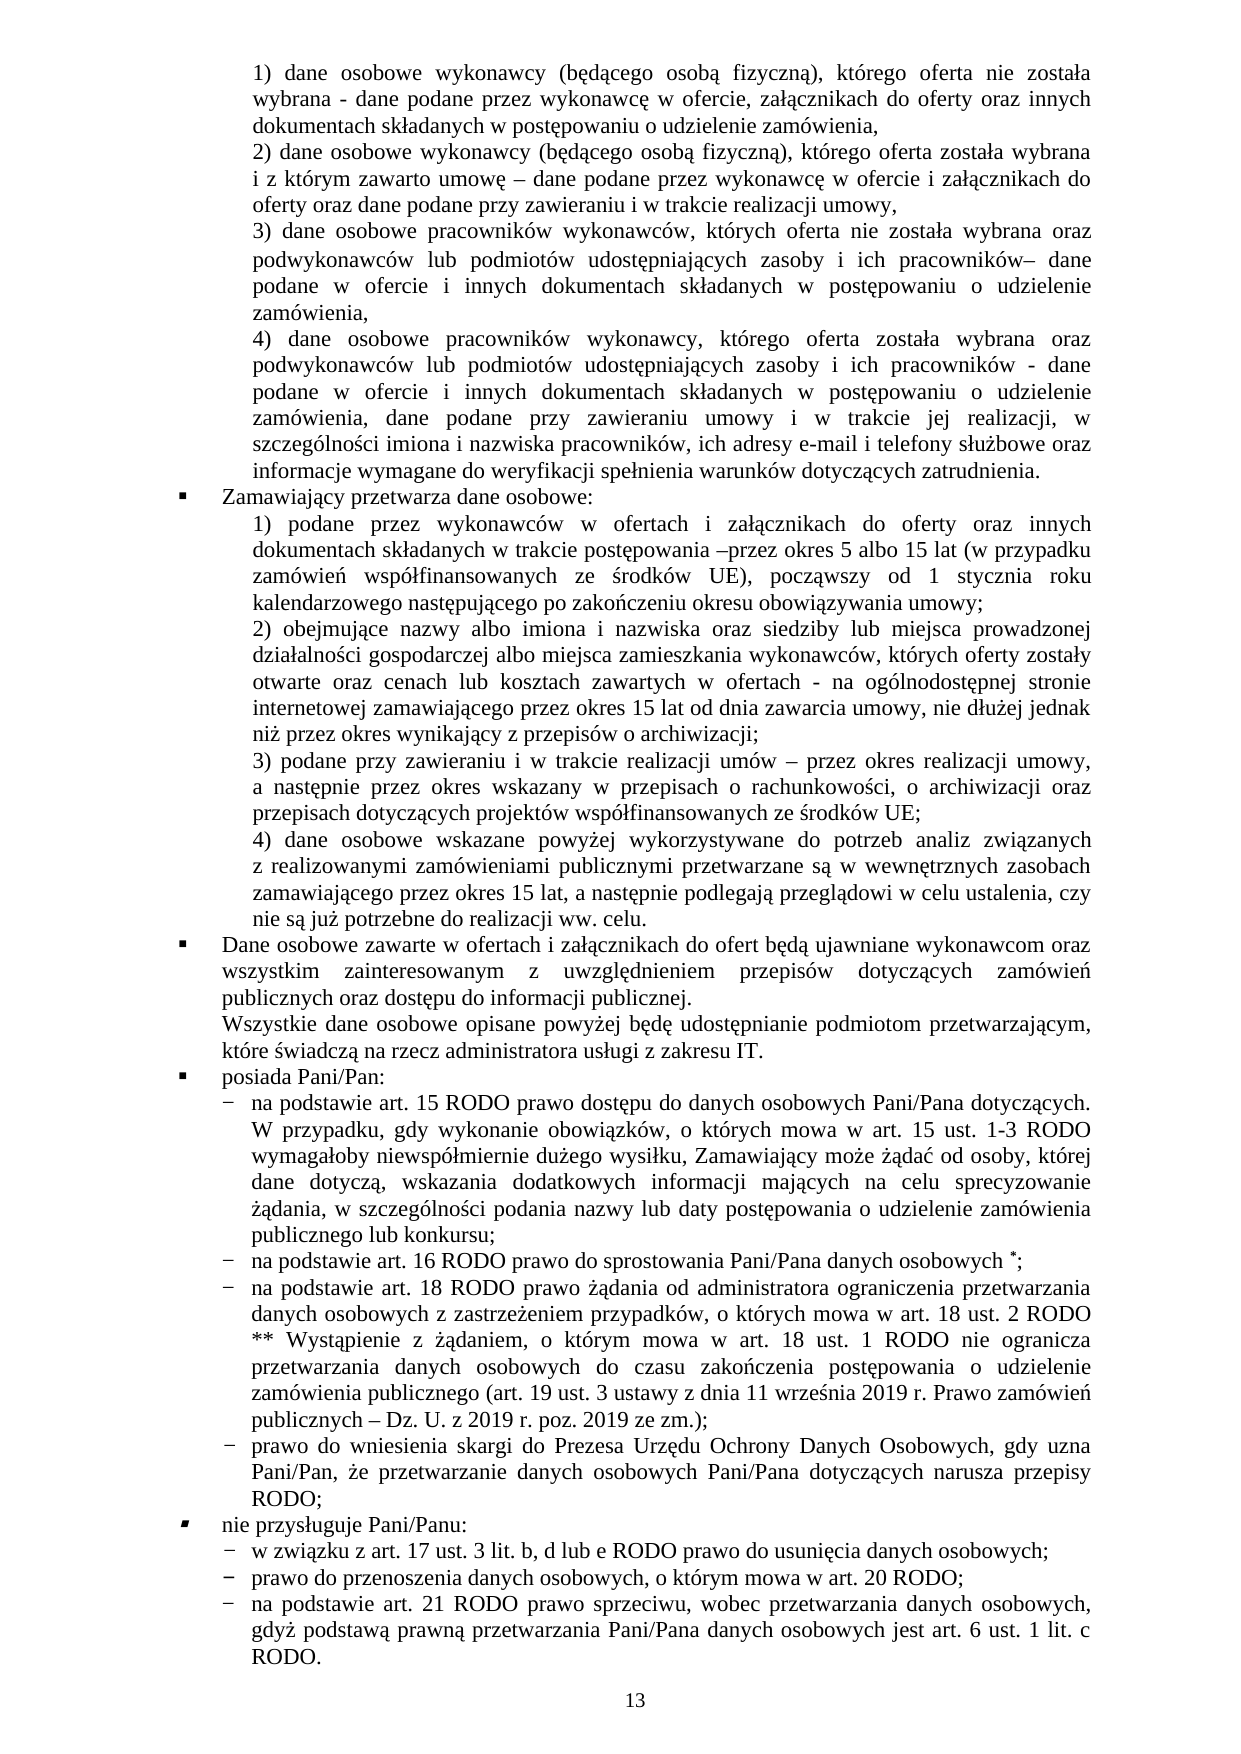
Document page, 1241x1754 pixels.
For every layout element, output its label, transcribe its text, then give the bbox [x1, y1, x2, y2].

list Zamawiający przetwarza dane osobowe: [177, 483, 1092, 509]
list na podstawie art. 16 RODO prawo do sprostowania Pani/Pana danych osobowych *; [222, 1247, 1092, 1274]
list na podstawie art. 15 RODO prawo dostępu do danych osobowych Pani/Pana dotyczących. W przypadku, gdy wykonanie obowiązków, o których mowa w art. 15 ust. 1-3 RODO wymagałoby niewspółmiernie dużego wysiłku, Zamawiający może żądać od osoby, której dane dotyczą, wskazania dodatkowych informacji mających na celu sprecyzowanie żądania, w szczególności podania nazwy lub daty postępowania o udzielenie zamówienia publicznego lub konkursu; [222, 1089, 1092, 1247]
text 3) dane osobowe pracowników wykonawców, których oferta nie została wybrana oraz podwykonawców lub podmiotów udostępniających zasoby i ich pracowników– dane podane w ofercie i innych dokumentach składanych w postępowaniu o udzielenie zamówienia, [252, 217, 1092, 325]
list na podstawie art. 21 RODO prawo sprzeciwu, wobec przetwarzania danych osobowych, gdyż podstawą prawną przetwarzania Pani/Pana danych osobowych jest art. 6 ust. 1 lit. c RODO. [222, 1590, 1092, 1669]
text 4) dane osobowe wskazane powyżej wykorzystywane do potrzeb analiz związanych z realizowanymi zamówieniami publicznymi przetwarzane są w wewnętrznych zasobach zamawiającego przez okres 15 lat, a następnie podlegają przeglądowi w celu ustalenia, czy nie są już potrzebne do realizacji ww. celu. [252, 826, 1092, 931]
list posiada Pani/Pan: [177, 1063, 1092, 1089]
text 2) dane osobowe wykonawcy (będącego osobą fizyczną), którego oferta została wybrana i z którym zawarto umowę – dane podane przez wykonawcę w ofercie i załącznikach do oferty oraz dane podane przy zawieraniu i w trakcie realizacji umowy, [252, 138, 1092, 217]
list na podstawie art. 18 RODO prawo żądania od administratora ograniczenia przetwarzania danych osobowych z zastrzeżeniem przypadków, o których mowa w art. 18 ust. 2 RODO ** Wystąpienie z żądaniem, o którym mowa w art. 18 ust. 1 RODO nie ogranicza przetwarzania danych osobowych do czasu zakończenia postępowania o udzielenie zamówienia publicznego (art. 19 ust. 3 ustawy z dnia 11 września 2019 r. Prawo zamówień publicznych – Dz. U. z 2019 r. poz. 2019 ze zm.); [222, 1274, 1092, 1432]
list Dane osobowe zawarte w ofertach i załącznikach do ofert będą ujawniane wykonawcom oraz wszystkim zainteresowanym z uwzględnieniem przepisów dotyczących zamówień publicznych oraz dostępu do informacji publicznej. [177, 931, 1092, 1010]
list prawo do przenoszenia danych osobowych, o którym mowa w art. 20 RODO; [222, 1564, 1092, 1590]
text 2) obejmujące nazwy albo imiona i nazwiska oraz siedziby lub miejsca prowadzonej działalności gospodarczej albo miejsca zamieszkania wykonawców, których oferty zostały otwarte oraz cenach lub kosztach zawartych w ofertach - na ogólnodostępnej stronie internetowej zamawiającego przez okres 15 lat od dnia zawarcia umowy, nie dłużej jednak niż przez okres wynikający z przepisów o archiwizacji; [252, 615, 1092, 747]
text 3) podane przy zawieraniu i w trakcie realizacji umów – przez okres realizacji umowy, a następnie przez okres wskazany w przepisach o rachunkowości, o archiwizacji oraz przepisach dotyczących projektów współfinansowanych ze środków UE; [252, 747, 1092, 826]
text Wszystkie dane osobowe opisane powyżej będę udostępnianie podmiotom przetwarzającym, które świadczą na rzecz administratora usługi z zakresu IT. [222, 1010, 1092, 1063]
list w związku z art. 17 ust. 3 lit. b, d lub e RODO prawo do usunięcia danych osobowych; [222, 1537, 1092, 1564]
text 1) dane osobowe wykonawcy (będącego osobą fizyczną), którego oferta nie została wybrana - dane podane przez wykonawcę w ofercie, załącznikach do oferty oraz innych dokumentach składanych w postępowaniu o udzielenie zamówienia, [252, 59, 1092, 138]
list prawo do wniesienia skargi do Prezesa Urzędu Ochrony Danych Osobowych, gdy uzna Pani/Pan, że przetwarzanie danych osobowych Pani/Pana dotyczących narusza przepisy RODO; [222, 1432, 1092, 1511]
text 4) dane osobowe pracowników wykonawcy, którego oferta została wybrana oraz podwykonawców lub podmiotów udostępniających zasoby i ich pracowników - dane podane w ofercie i innych dokumentach składanych w postępowaniu o udzielenie zamówienia, dane podane przy zawieraniu umowy i w trakcie jej realizacji, w szczególności imiona i nazwiska pracowników, ich adresy e-mail i telefony służbowe oraz informacje wymagane do weryfikacji spełnienia warunków dotyczących zatrudnienia. [252, 325, 1092, 483]
list nie przysługuje Pani/Panu: [177, 1511, 1092, 1537]
text 1) podane przez wykonawców w ofertach i załącznikach do oferty oraz innych dokumentach składanych w trakcie postępowania –przez okres 5 albo 15 lat (w przypadku zamówień współfinansowanych ze środków UE), począwszy od 1 stycznia roku kalendarzowego następującego po zakończeniu okresu obowiązywania umowy; [252, 509, 1092, 615]
